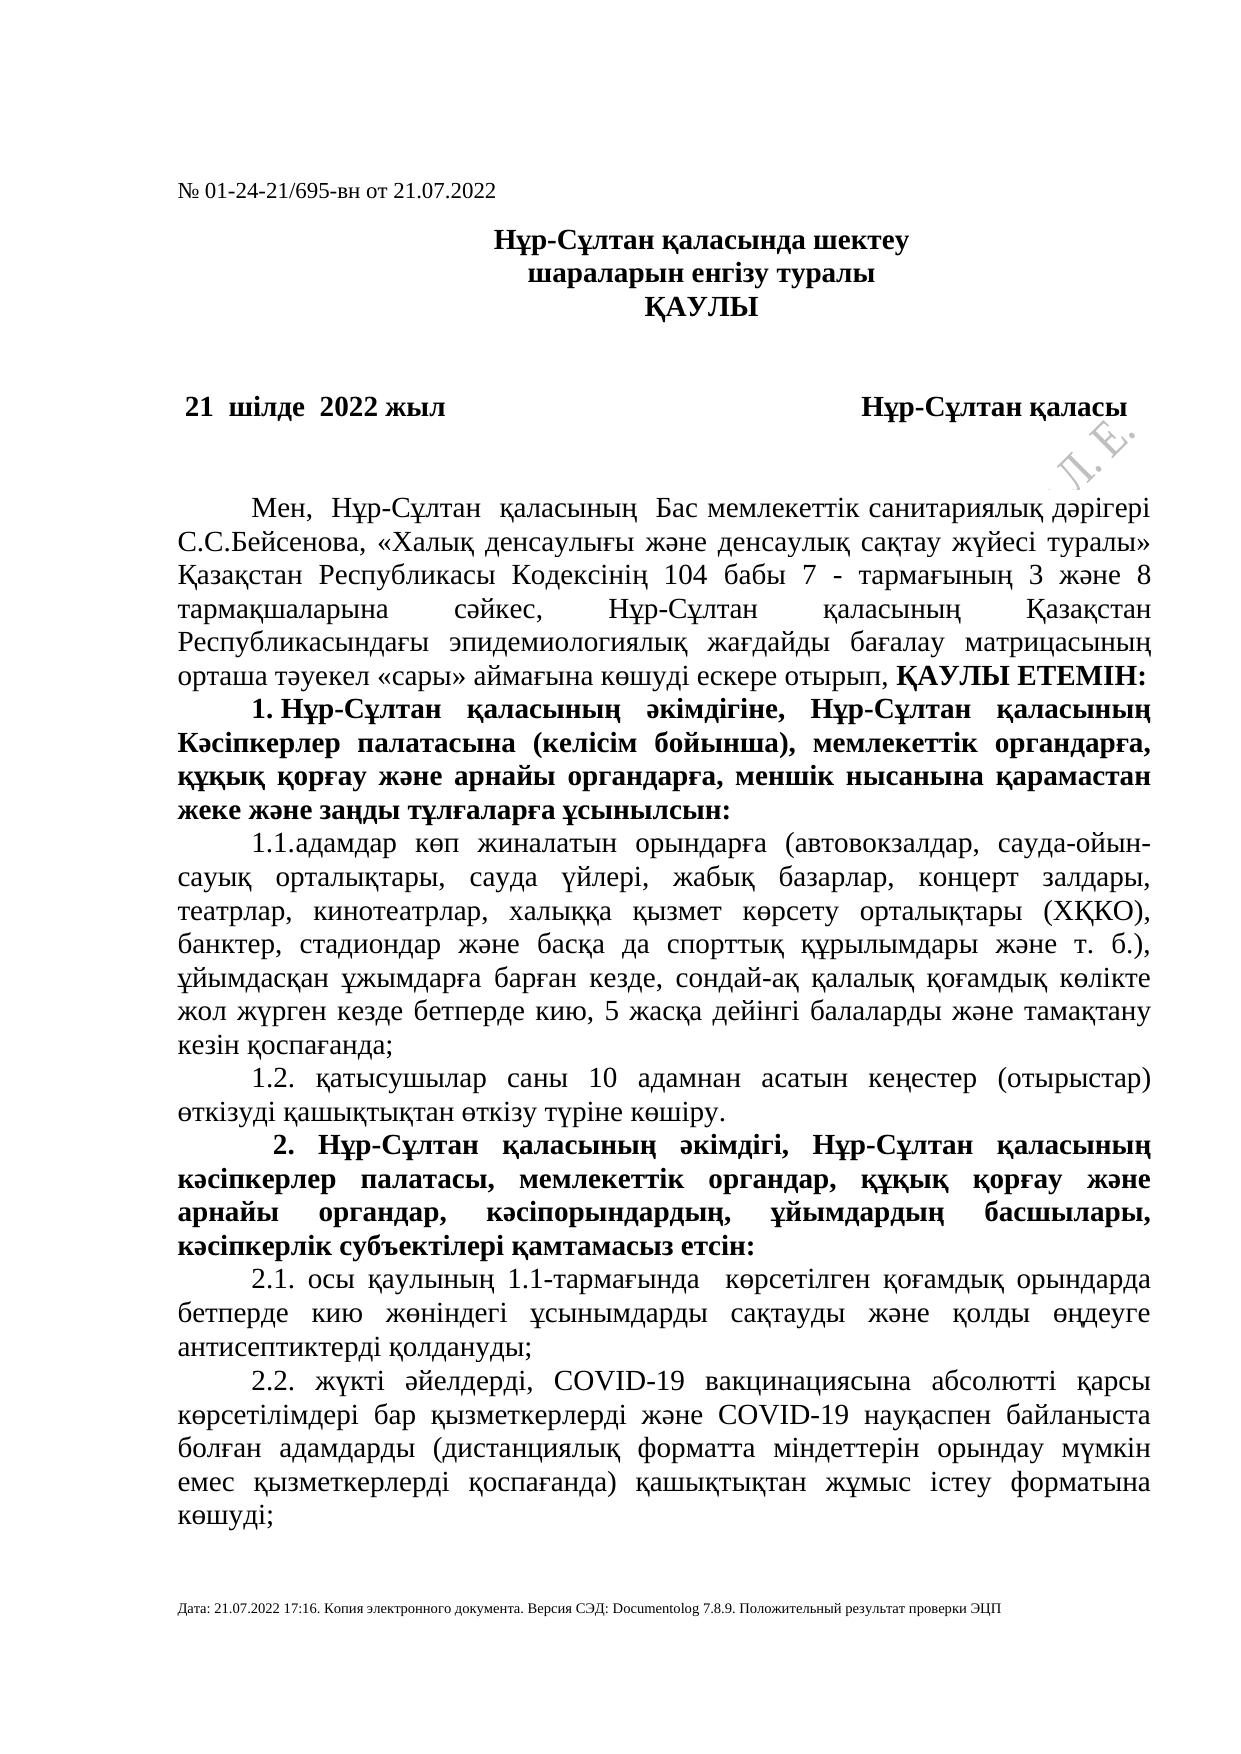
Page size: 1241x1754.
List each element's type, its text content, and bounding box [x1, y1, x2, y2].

text 2.2. жүкті әйелдерді, COVID-19 вакцинациясына абсолютті қарсы көрсетілімдері бар қызметкерлерді және COVID-19 науқаспен байланыста болған адамдарды (дистанциялық форматта міндеттерін орындау мүмкін емес қызметкерлерді қоспағанда) қашықтықтан жұмыс істеу форматына көшуді; [177, 1363, 1152, 1531]
text 21 шілде 2022 жыл Нұр-Сұлтан қаласы [177, 389, 1152, 423]
text шараларын енгізу туралы [177, 255, 1152, 289]
text ҚАУЛЫ [177, 289, 1152, 322]
text 2.1. осы қаулының 1.1-тармағында көрсетілген қоғамдық орындарда бетперде кию жөніндегі ұсынымдарды сақтауды және қолды өңдеуге антисептиктерді қолдануды; [177, 1262, 1152, 1362]
text Нұр-Сұлтан қаласында шектеу [177, 222, 1152, 255]
text Мен, Нұр-Сұлтан қаласының Бас мемлекеттік санитариялық дәрігері С.С.Бейсенова, «Халық денсаулығы және денсаулық сақтау жүйесі туралы» Қазақстан Республикасы Кодексінің 104 бабы 7 - тармағының 3 және 8 тармақшаларына сәйкес, Нұр-Сұлтан қаласының Қазақстан Республикасындағы эпидемиологиялық жағдайды бағалау матрицасының орташа тәуекел «сары» аймағына көшуді ескере отырып, ҚАУЛЫ ЕТЕМІН: [177, 557, 1152, 691]
list Нұр-Сұлтан қаласының әкімдігіне, Нұр-Сұлтан қаласының Кәсіпкерлер палатасына (келісім бойынша), мемлекеттік органдарға, құқық қорғау және арнайы органдарға, меншік нысанына қарамастан жеке және заңды тұлғаларға ұсынылсын: [177, 691, 1152, 826]
text Мен, Нұр-Сұлтан қаласының Бас мемлекеттік санитариялық дәрігері С.С.Бейсенова, «Халық денсаулығы және денсаулық сақтау жүйесі туралы» Қазақстан Республикасы Кодексінің 104 бабы 7 - тармағының 3 және 8 тармақшаларына сәйкес, Нұр-Сұлтан қаласының Қазақстан Республикасындағы эпидемиологиялық жағдайды бағалау матрицасының орташа тәуекел «сары» аймағына көшуді ескере отырып, ҚАУЛЫ ЕТЕМІН: [177, 490, 1152, 557]
text № 01-24-21/695-вн от 21.07.2022 [177, 177, 1152, 203]
list 2. Нұр-Сұлтан қаласының әкімдігі, Нұр-Сұлтан қаласының кәсіпкерлер палатасы, мемлекеттік органдар, құқық қорғау және арнайы органдар, кәсіпорындардың, ұйымдардың басшылары, кәсіпкерлік субъектілері қамтамасыз етсін: [177, 1127, 1152, 1262]
list қатысушылар саны 10 адамнан асатын кеңестер (отырыстар) өткізуді қашықтықтан өткізу түріне көшіру. [177, 1060, 1152, 1127]
list адамдар көп жиналатын орындарға (автовокзалдар, сауда-ойын-сауық орталықтары, сауда үйлері, жабық базарлар, концерт залдары, театрлар, кинотеатрлар, халыққа қызмет көрсету орталықтары (ХҚКО), банктер, стадиондар және басқа да спорттық құрылымдары және т. б.), ұйымдасқан ұжымдарға барған кезде, сондай-ақ қалалық қоғамдық көлікте жол жүрген кезде бетперде кию, 5 жасқа дейінгі балаларды және тамақтану кезін қоспағанда; [177, 826, 1152, 1060]
